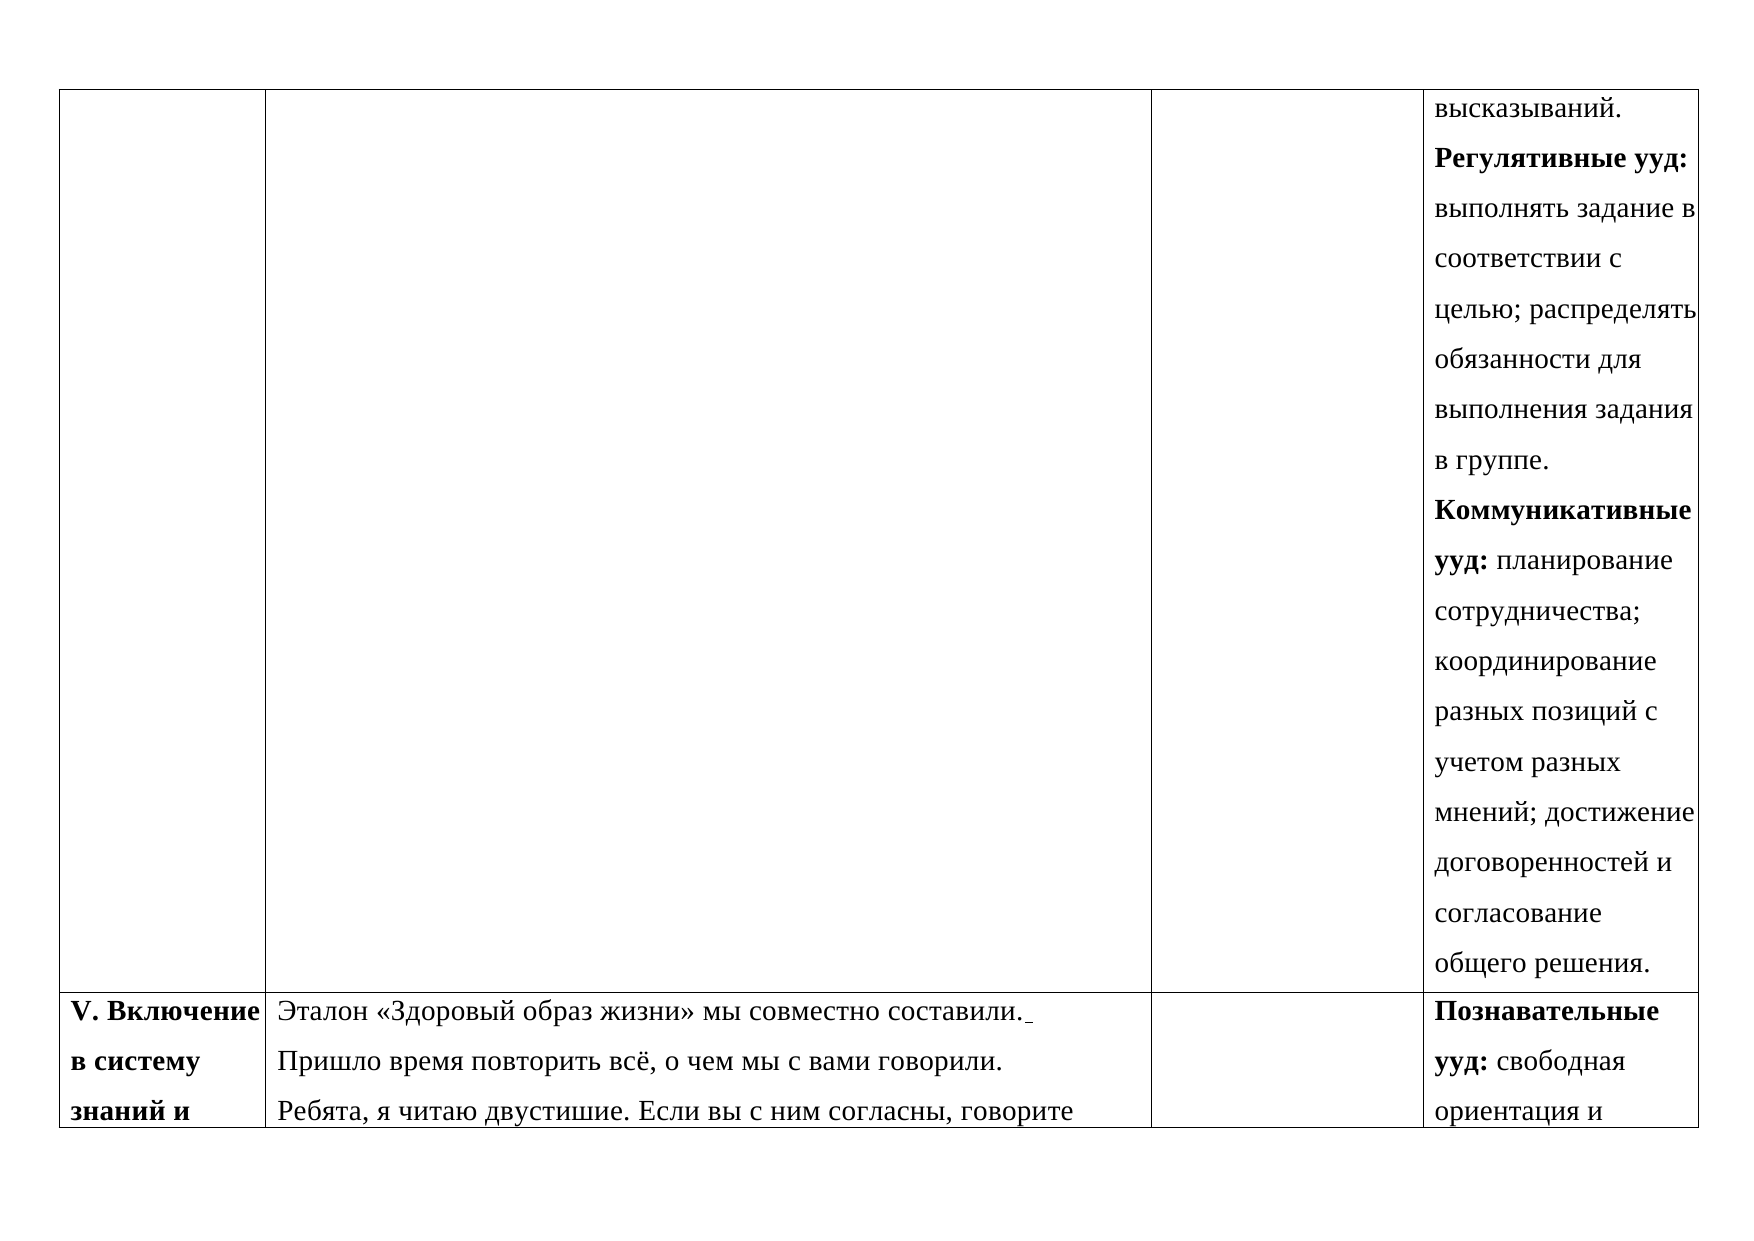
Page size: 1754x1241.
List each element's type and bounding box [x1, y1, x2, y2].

table_cell [1152, 90, 1423, 992]
table_cell [1424, 993, 1698, 1127]
table_cell [60, 90, 265, 992]
table_cell [266, 993, 1151, 1127]
table_cell [1424, 90, 1698, 992]
table_cell [1152, 993, 1423, 1127]
table_cell [266, 90, 1151, 992]
table_cell [60, 993, 265, 1127]
